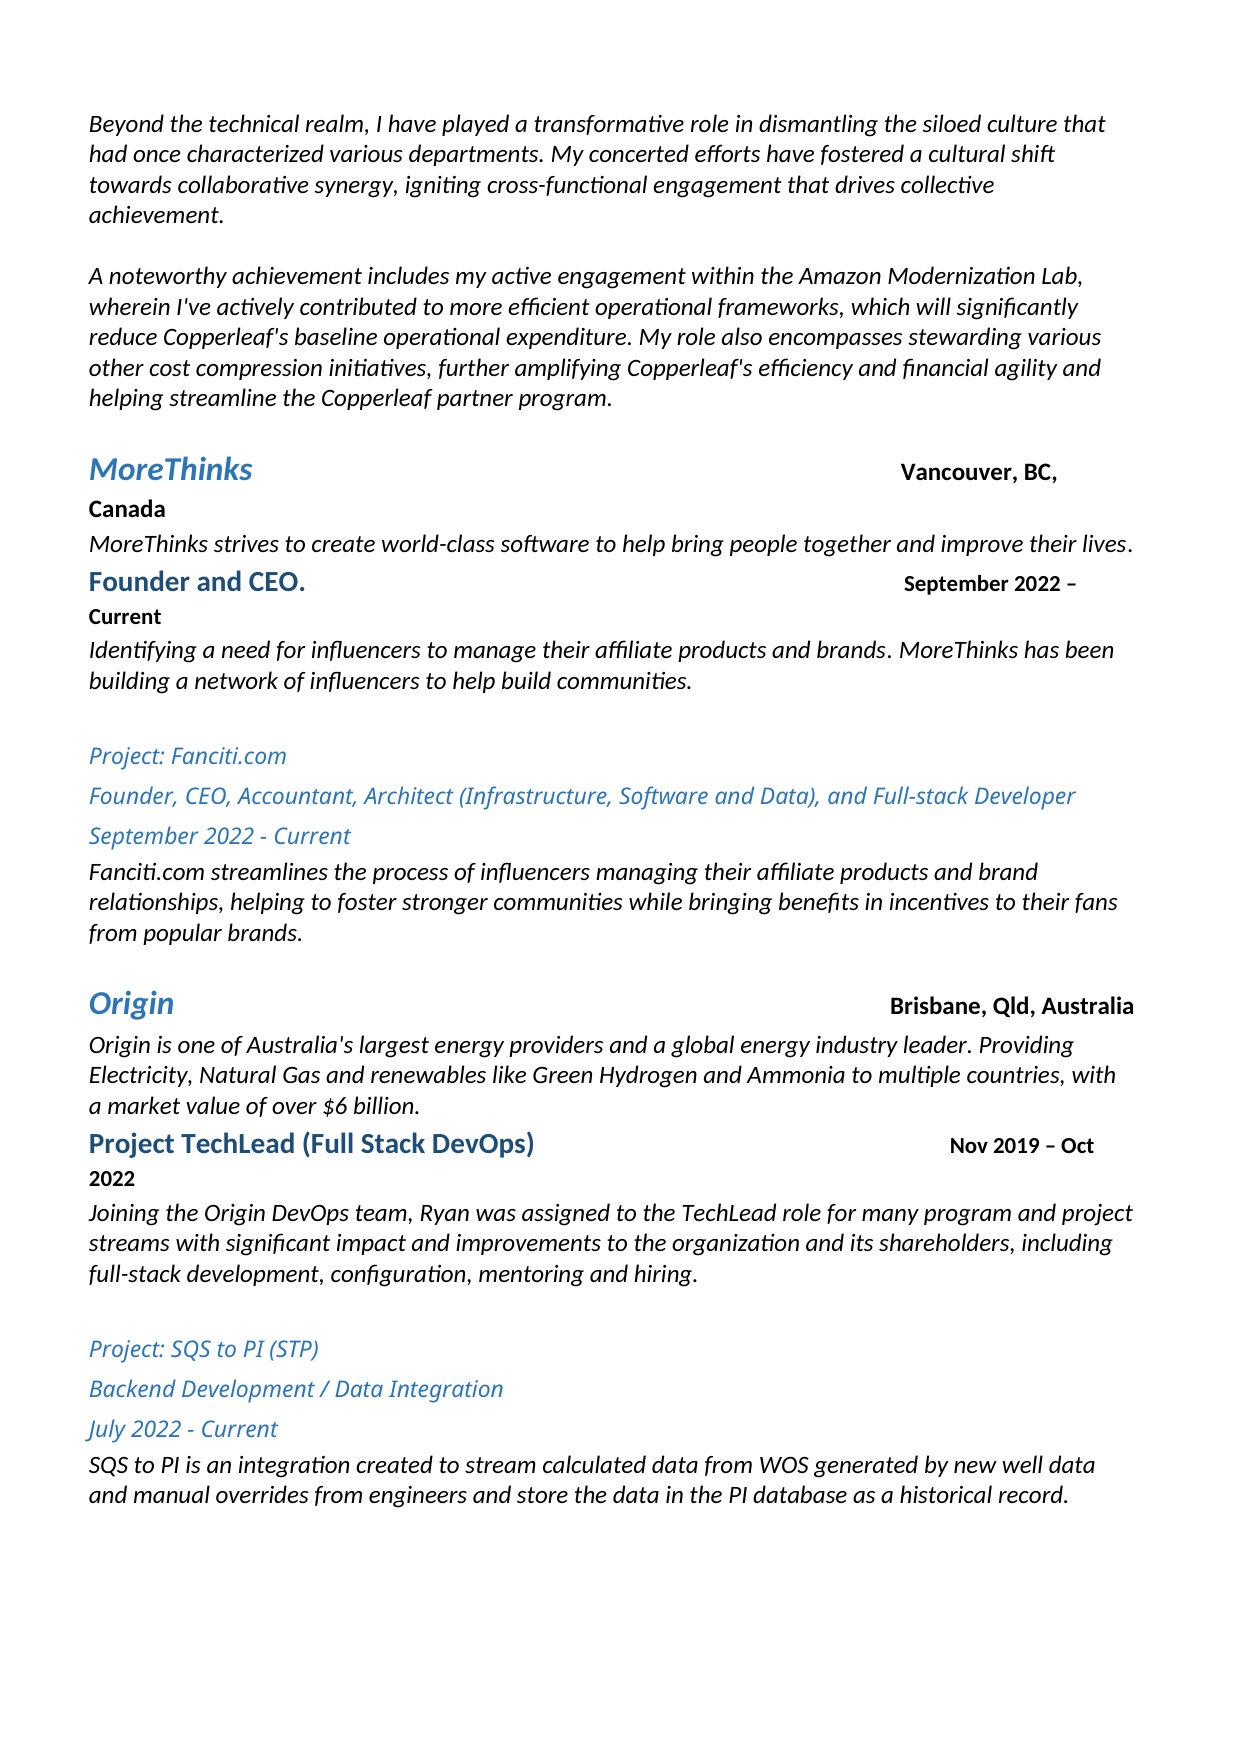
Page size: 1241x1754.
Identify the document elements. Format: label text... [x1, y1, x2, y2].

subtitle Origin Brisbane, Qld, Australia [89, 982, 1137, 1023]
subtitle Project TechLead (Full Stack DevOps) Nov 2019 – Oct 2022 [89, 1125, 1137, 1193]
text Joining the Origin DevOps team, Ryan was assigned to the TechLead role for many program and project streams with significant impact and improvements to the organization and its shareholders, including full-stack development, configuration, mentoring and hiring. [89, 1197, 1137, 1288]
text A noteworthy achievement includes my active engagement within the Amazon Modernization Lab, wherein I've actively contributed to more efficient operational frameworks, which will significantly reduce Copperleaf's baseline operational expenditure. My role also encompasses stewarding various other cost compression initiatives, further amplifying Copperleaf's efficiency and financial agility and helping streamline the Copperleaf partner program. [89, 260, 1137, 413]
subtitle Founder, CEO, Accountant, Architect (Infrastructure, Software and Data), and Full-stack Developer [89, 780, 1137, 811]
subtitle Project: SQS to PI (STP) [89, 1333, 1137, 1364]
subtitle Project: Fanciti.com [89, 740, 1137, 771]
text Fanciti.com streamlines the process of influencers managing their affiliate products and brand relationships, helping to foster stronger communities while bringing benefits in incentives to their fans from popular brands. [89, 856, 1137, 948]
text Beyond the technical realm, I have played a transformative role in dismantling the siloed culture that had once characterized various departments. My concerted efforts have fostered a cultural shift towards collaborative synergy, igniting cross-functional engagement that drives collective achievement. [89, 108, 1137, 230]
text SQS to PI is an integration created to stream calculated data from WOS generated by new well data and manual overrides from engineers and store the data in the PI database as a historical record. [89, 1449, 1137, 1510]
text Identifying a need for influencers to manage their affiliate products and brands. MoreThinks has been building a network of influencers to help build communities. [89, 634, 1137, 696]
subtitle MoreThinks Vancouver, BC, Canada [89, 448, 1137, 523]
text MoreThinks strives to create world-class software to help bring people together and improve their lives. [89, 528, 1137, 558]
text Origin is one of Australia's largest energy providers and a global energy industry leader. Providing Electricity, Natural Gas and renewables like Green Hydrogen and Ammonia to multiple countries, with a market value of over $6 billion. [89, 1029, 1137, 1121]
subtitle Founder and CEO. September 2022 – Current [89, 563, 1137, 630]
subtitle Backend Development / Data Integration [89, 1373, 1137, 1404]
subtitle July 2022 - Current [89, 1413, 1137, 1444]
subtitle September 2022 - Current [89, 820, 1137, 851]
